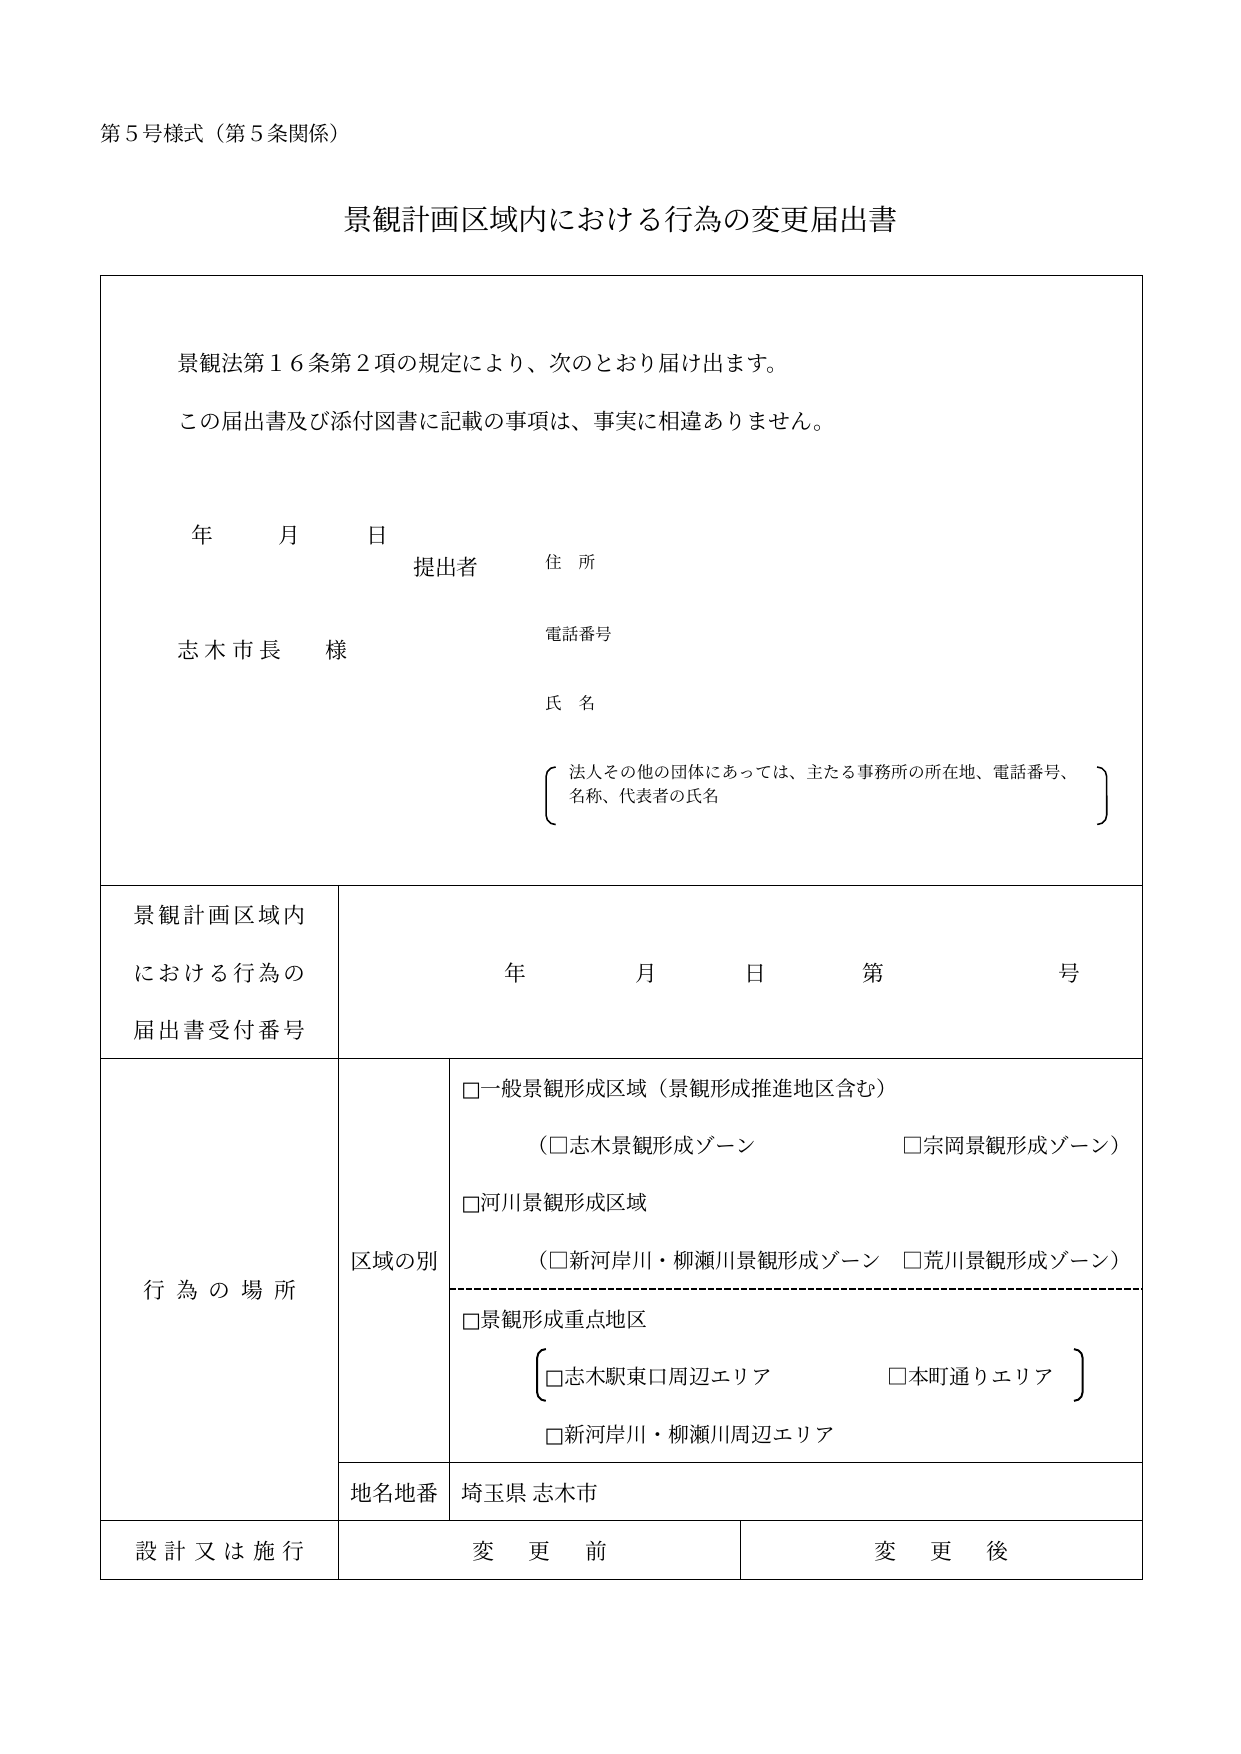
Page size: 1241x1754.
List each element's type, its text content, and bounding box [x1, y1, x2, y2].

table_cell □一般景観形成区域（景観形成推進地区含む） （□志木景観形成ゾーン □宗岡景観形成ゾーン） □河川景観形成区域 （□新河岸川・柳瀬川景観形成ゾーン □荒川景観形成ゾーン） [450, 1059, 1142, 1288]
table_cell 年 月 日 [339, 886, 800, 1058]
table_cell 行為の場所 [101, 1059, 338, 1520]
text 第５号様式（第５条関係） [100, 103, 1140, 161]
table_cell 第 号 [800, 886, 1142, 1058]
table_cell □景観形成重点地区 □志木駅東口周辺エリア □本町通りエリア □新河岸川・柳瀬川周辺エリア [450, 1288, 1142, 1462]
table_cell 変更前 [339, 1521, 740, 1578]
table_cell 地名地番 [339, 1463, 449, 1520]
table_header 景観法第１６条第２項の規定により、次のとおり届け出ます。 この届出書及び添付図書に記載の事項は、事実に相違ありません。 年 月 日 志 木 市 長 様 [101, 276, 1142, 885]
table_cell 区域の別 [339, 1059, 449, 1462]
table_cell 設計又は施行 方法の変更内容 [101, 1521, 338, 1578]
table_cell 変更後 [741, 1521, 1142, 1578]
table_cell 景観計画区域内 における行為の 届出書受付番号 [101, 886, 338, 1058]
table_cell 埼玉県 志木市 [450, 1463, 1142, 1520]
text 景観計画区域内における行為の変更届出書 [100, 189, 1140, 247]
